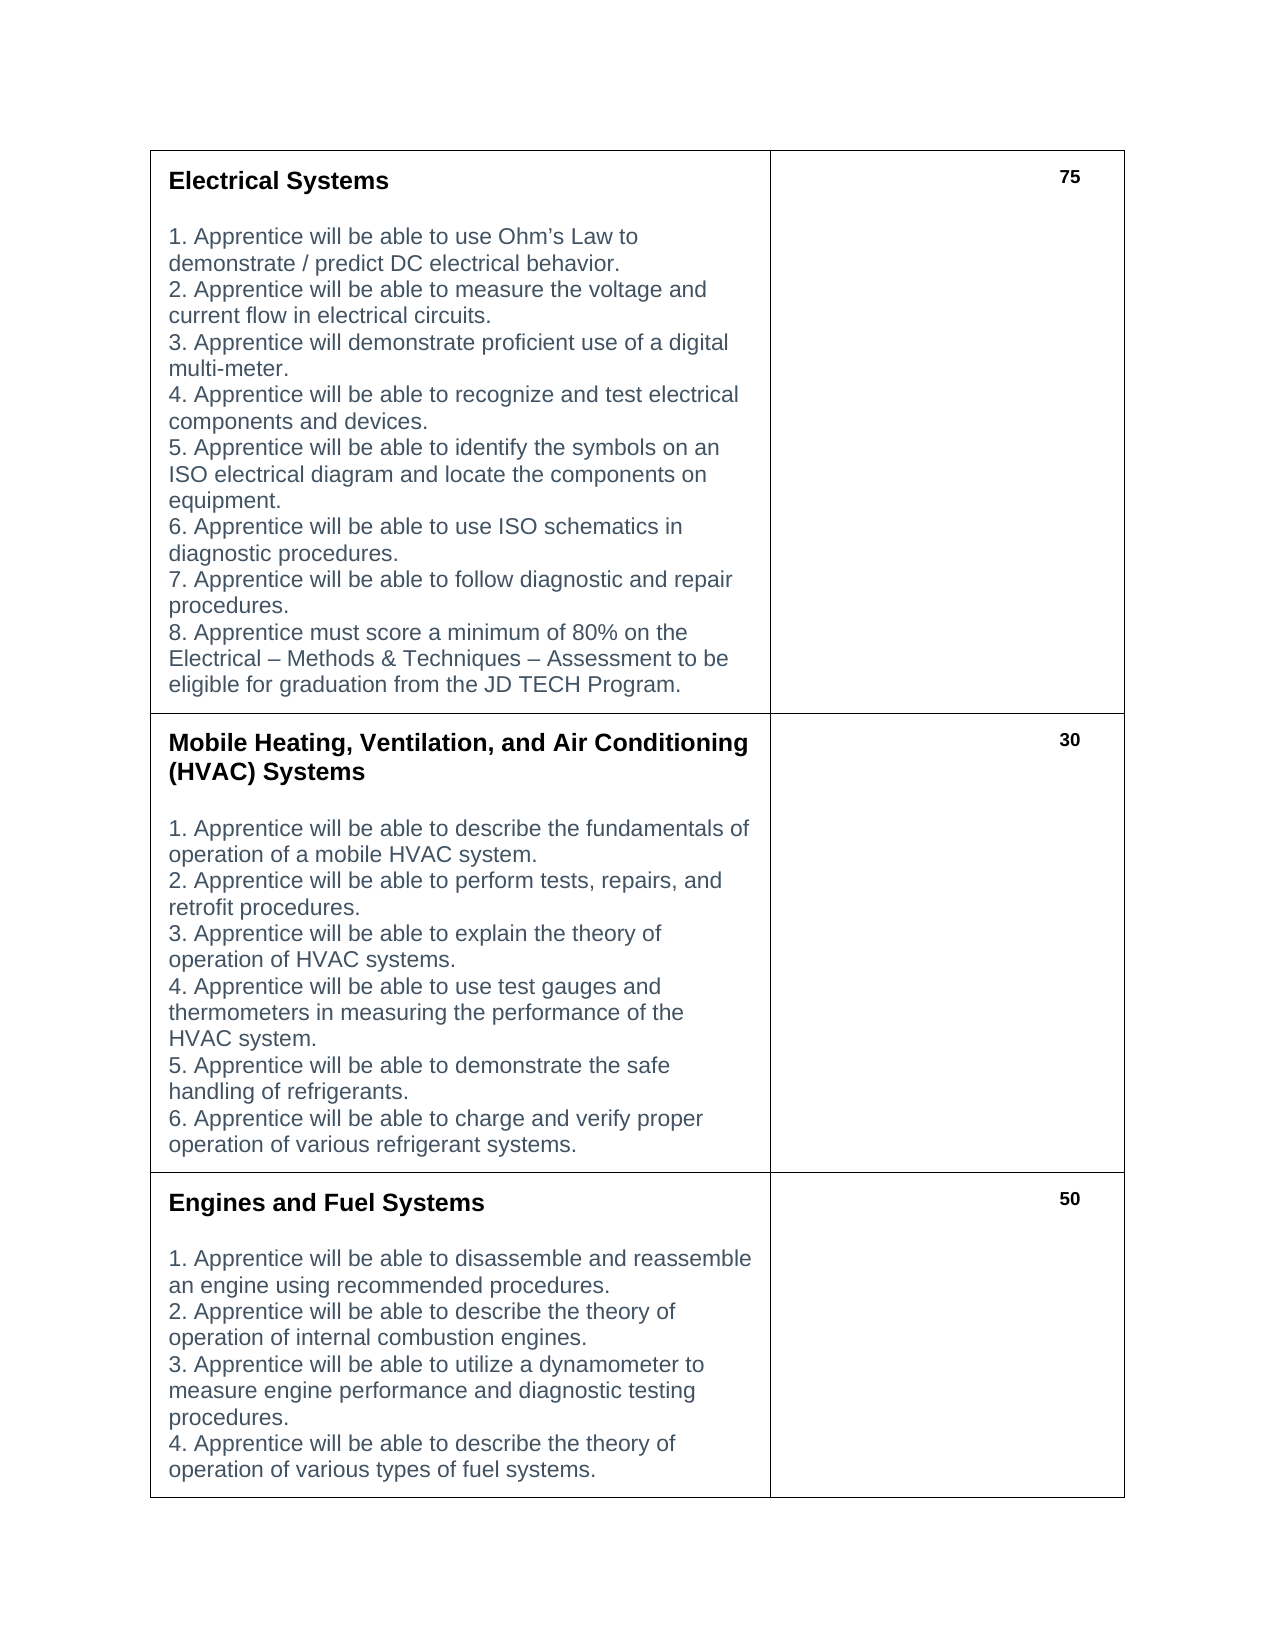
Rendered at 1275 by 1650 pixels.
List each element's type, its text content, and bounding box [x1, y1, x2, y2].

table_cell 50 [771, 1173, 1124, 1497]
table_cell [151, 1173, 770, 1497]
table_cell 30 [771, 714, 1124, 1172]
table_cell Electrical Systems 1. Apprentice will be able to use Ohm’s Law to demonstrate / predict DC electrical behavior. 2. Apprentice will be able to measure the voltage and current flow in electrical circuits. 3. Apprentice will demonstrate proficient use of a digital multi-meter. 4. Apprentice will be able to recognize and test electrical components and devices. 5. Apprentice will be able to identify the symbols on an ISO electrical diagram and locate the components on equipment. 6. Apprentice will be able to use ISO schematics in diagnostic procedures. 7. Apprentice will be able to follow diagnostic and repair procedures. 8. Apprentice must score a minimum of 80% on the Electrical – Methods & Techniques – Assessment to be eligible for graduation from the JD TECH Program. [151, 151, 770, 712]
table_cell Mobile Heating, Ventilation, and Air Conditioning (HVAC) Systems 1. Apprentice will be able to describe the fundamentals of operation of a mobile HVAC system. 2. Apprentice will be able to perform tests, repairs, and retrofit procedures. 3. Apprentice will be able to explain the theory of operation of HVAC systems. 4. Apprentice will be able to use test gauges and thermometers in measuring the performance of the HVAC system. 5. Apprentice will be able to demonstrate the safe handling of refrigerants. 6. Apprentice will be able to charge and verify proper operation of various refrigerant systems. [151, 714, 770, 1172]
table_cell 75 [771, 151, 1124, 712]
